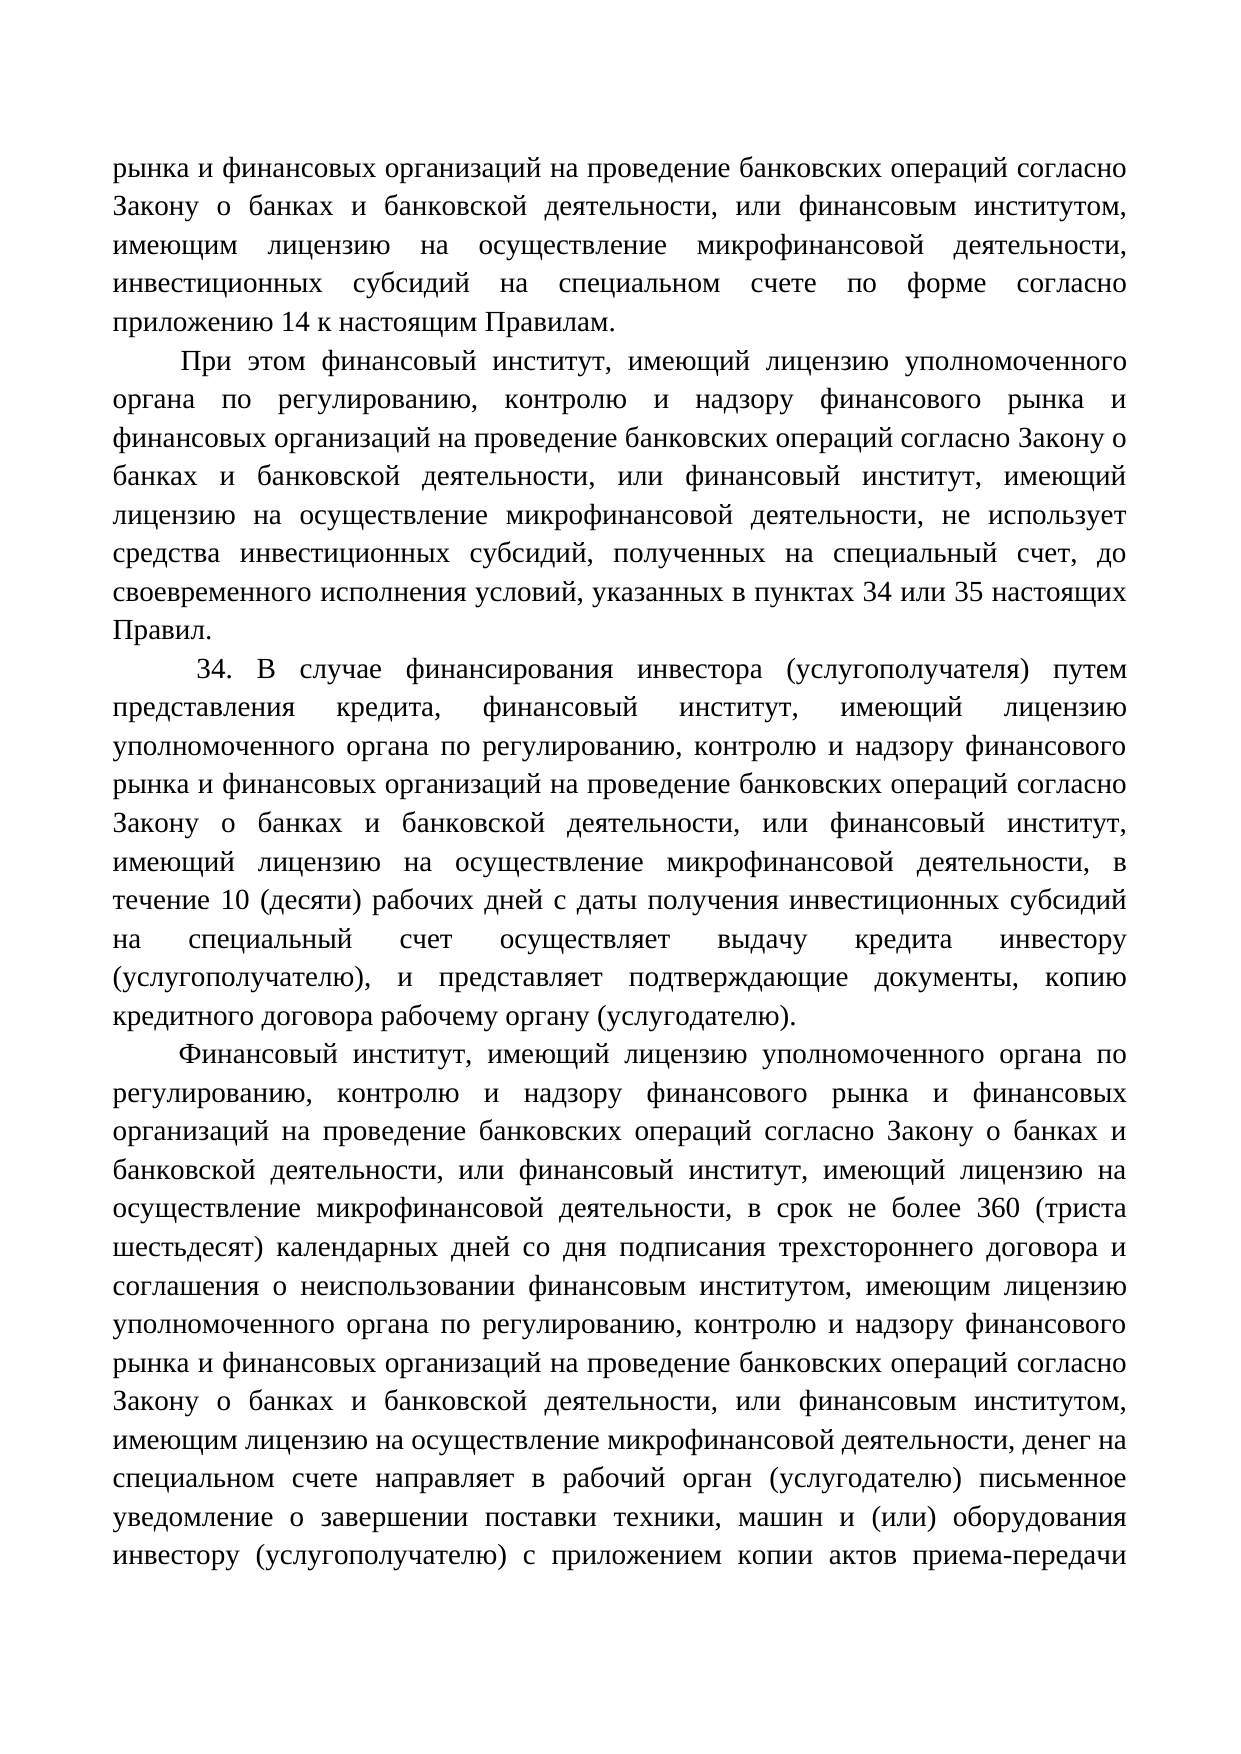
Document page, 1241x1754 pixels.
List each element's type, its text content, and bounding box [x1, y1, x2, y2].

text 34. В случае финансирования инвестора (услугополучателя) путем представления кредита, финансовый институт, имеющий лицензию уполномоченного органа по регулированию, контролю и надзору финансового рынка и финансовых организаций на проведение банковских операций согласно Закону о банках и банковской деятельности, или финансовый институт, имеющий лицензию на осуществление микрофинансовой деятельности, в течение 10 (десяти) рабочих дней с даты получения инвестиционных субсидий на специальный счет осуществляет выдачу кредита инвестору (услугополучателю), и представляет подтверждающие документы, копию кредитного договора рабочему органу (услугодателю). [112, 651, 1128, 1031]
text При этом финансовый институт, имеющий лицензию уполномоченного органа по регулированию, контролю и надзору финансового рынка и финансовых организаций на проведение банковских операций согласно Закону о банках и банковской деятельности, или финансовый институт, имеющий лицензию на осуществление микрофинансовой деятельности, не использует средства инвестиционных субсидий, полученных на специальный счет, до своевременного исполнения условий, указанных в пунктах 34 или 35 настоящих Правил. [112, 343, 1128, 646]
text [112, 150, 1128, 338]
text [112, 1036, 1128, 1571]
